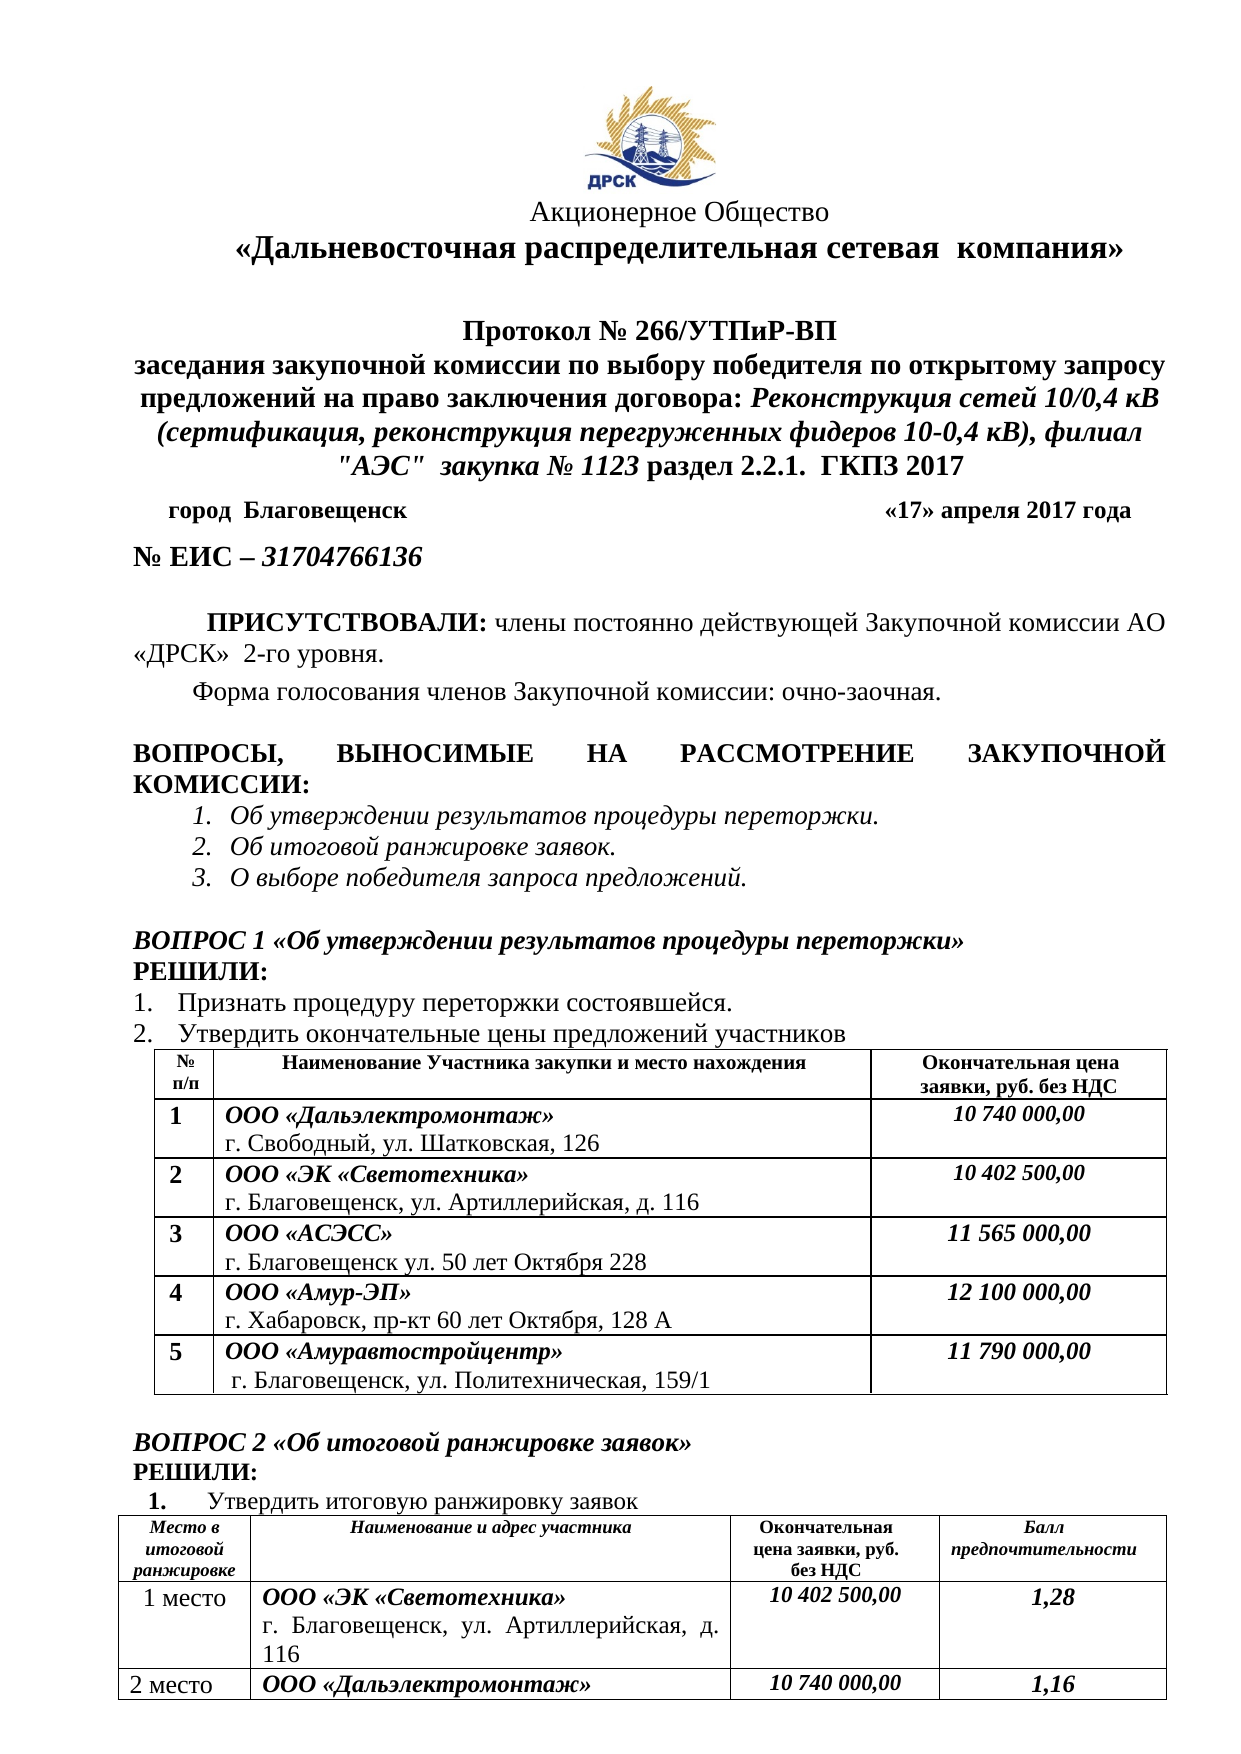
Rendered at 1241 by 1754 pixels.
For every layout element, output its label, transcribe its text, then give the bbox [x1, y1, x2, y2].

table_cell ООО «ЭК «Светотехника» г. Благовещенск, ул. Артиллерийская, д. 116 [251, 1582, 730, 1668]
list № ЕИС – 31704766136 [133, 539, 1167, 573]
list заседания закупочной комиссии по выбору победителя по открытому запросу предложений на право заключения договора: Реконструкция сетей 10/0,4 кВ (сертификация, реконструкция перегруженных фидеров 10-0,4 кВ), филиал "АЭС" закупка № 1123 раздел 2.2.1. ГКПЗ 2017 [133, 347, 1167, 481]
list Об итоговой ранжировке заявок. [192, 830, 1167, 862]
table_cell 10 740 000,00 [872, 1100, 1166, 1157]
table_header Балл предпочтительности [940, 1516, 1166, 1581]
list Признать процедуру переторжки состоявшейся. [133, 986, 1167, 1017]
table_cell ООО «Амуравтостройцентр» г. Благовещенск, ул. Политехническая, 159/1 [214, 1336, 870, 1393]
table_cell 2 [155, 1159, 213, 1216]
table_cell ООО «Амур-ЭП» г. Хабаровск, пр-кт 60 лет Октября, 128 А [214, 1277, 870, 1334]
table_cell 2 место [119, 1669, 250, 1699]
table_cell 10 740 000,00 [731, 1669, 939, 1699]
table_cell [251, 1669, 730, 1699]
text ВОПРОСЫ, ВЫНОСИМЫЕ НА РАССМОТРЕНИЕ ЗАКУПОЧНОЙ КОМИССИИ: [133, 737, 1167, 799]
table_header Наименование Участника закупки и место нахождения [214, 1050, 870, 1098]
list Об утверждении результатов процедуры переторжки. [192, 799, 1167, 830]
table_cell 1,16 [940, 1669, 1166, 1699]
text «Дальневосточная распределительная сетевая компания» [133, 227, 1167, 266]
table_cell ООО «ЭК «Светотехника» г. Благовещенск, ул. Артиллерийская, д. 116 [214, 1159, 870, 1216]
table_header № п/п [155, 1050, 213, 1098]
text ВОПРОС 2 «Об итоговой ранжировке заявок» [133, 1426, 1167, 1457]
table_cell 10 402 500,00 [731, 1582, 939, 1668]
table_cell 5 [155, 1336, 213, 1393]
table_cell 1 место [119, 1582, 250, 1668]
table_header Окончательная цена заявки, руб. без НДС [872, 1050, 1166, 1098]
table_header Окончательная цена заявки, руб. без НДС [731, 1516, 939, 1581]
list ПРИСУТСТВОВАЛИ: члены постоянно действующей Закупочной комиссии АО «ДРСК» 2-го уровня. [133, 606, 1167, 668]
text РЕШИЛИ: [133, 955, 1167, 986]
table_cell 10 402 500,00 [872, 1159, 1166, 1216]
text Акционерное Общество [133, 194, 1167, 227]
table_cell 1,28 [940, 1582, 1166, 1668]
table_cell 12 100 000,00 [872, 1277, 1166, 1334]
text РЕШИЛИ: [133, 1457, 1167, 1486]
table_cell 11 565 000,00 [872, 1218, 1166, 1275]
table_header город Благовещенск [157, 496, 699, 527]
list Утвердить окончательные цены предложений участников [133, 1017, 1167, 1048]
table_cell ООО «Дальэлектромонтаж» г. Свободный, ул. Шатковская, 126 [214, 1100, 870, 1157]
table_cell 11 790 000,00 [872, 1336, 1166, 1393]
list О выборе победителя запроса предложений. [192, 862, 1167, 893]
list Утвердить итоговую ранжировку заявок [133, 1486, 1167, 1515]
list Протокол № 266/УТПиР-ВП [133, 313, 1167, 347]
table_cell 1 [155, 1100, 213, 1157]
table_cell 4 [155, 1277, 213, 1334]
picture [583, 86, 717, 194]
table_cell 3 [155, 1218, 213, 1275]
text ВОПРОС 1 «Об утверждении результатов процедуры переторжки» [133, 924, 1167, 955]
list Форма голосования членов Закупочной комиссии: очно-заочная. [133, 675, 1167, 706]
table_cell ООО «АСЭСС» г. Благовещенск ул. 50 лет Октября 228 [214, 1218, 870, 1275]
table_header Место в итоговой ранжировке [119, 1516, 250, 1581]
table_header Наименование и адрес участника [251, 1516, 730, 1581]
table_header «17» апреля 2017 года [699, 496, 1143, 527]
